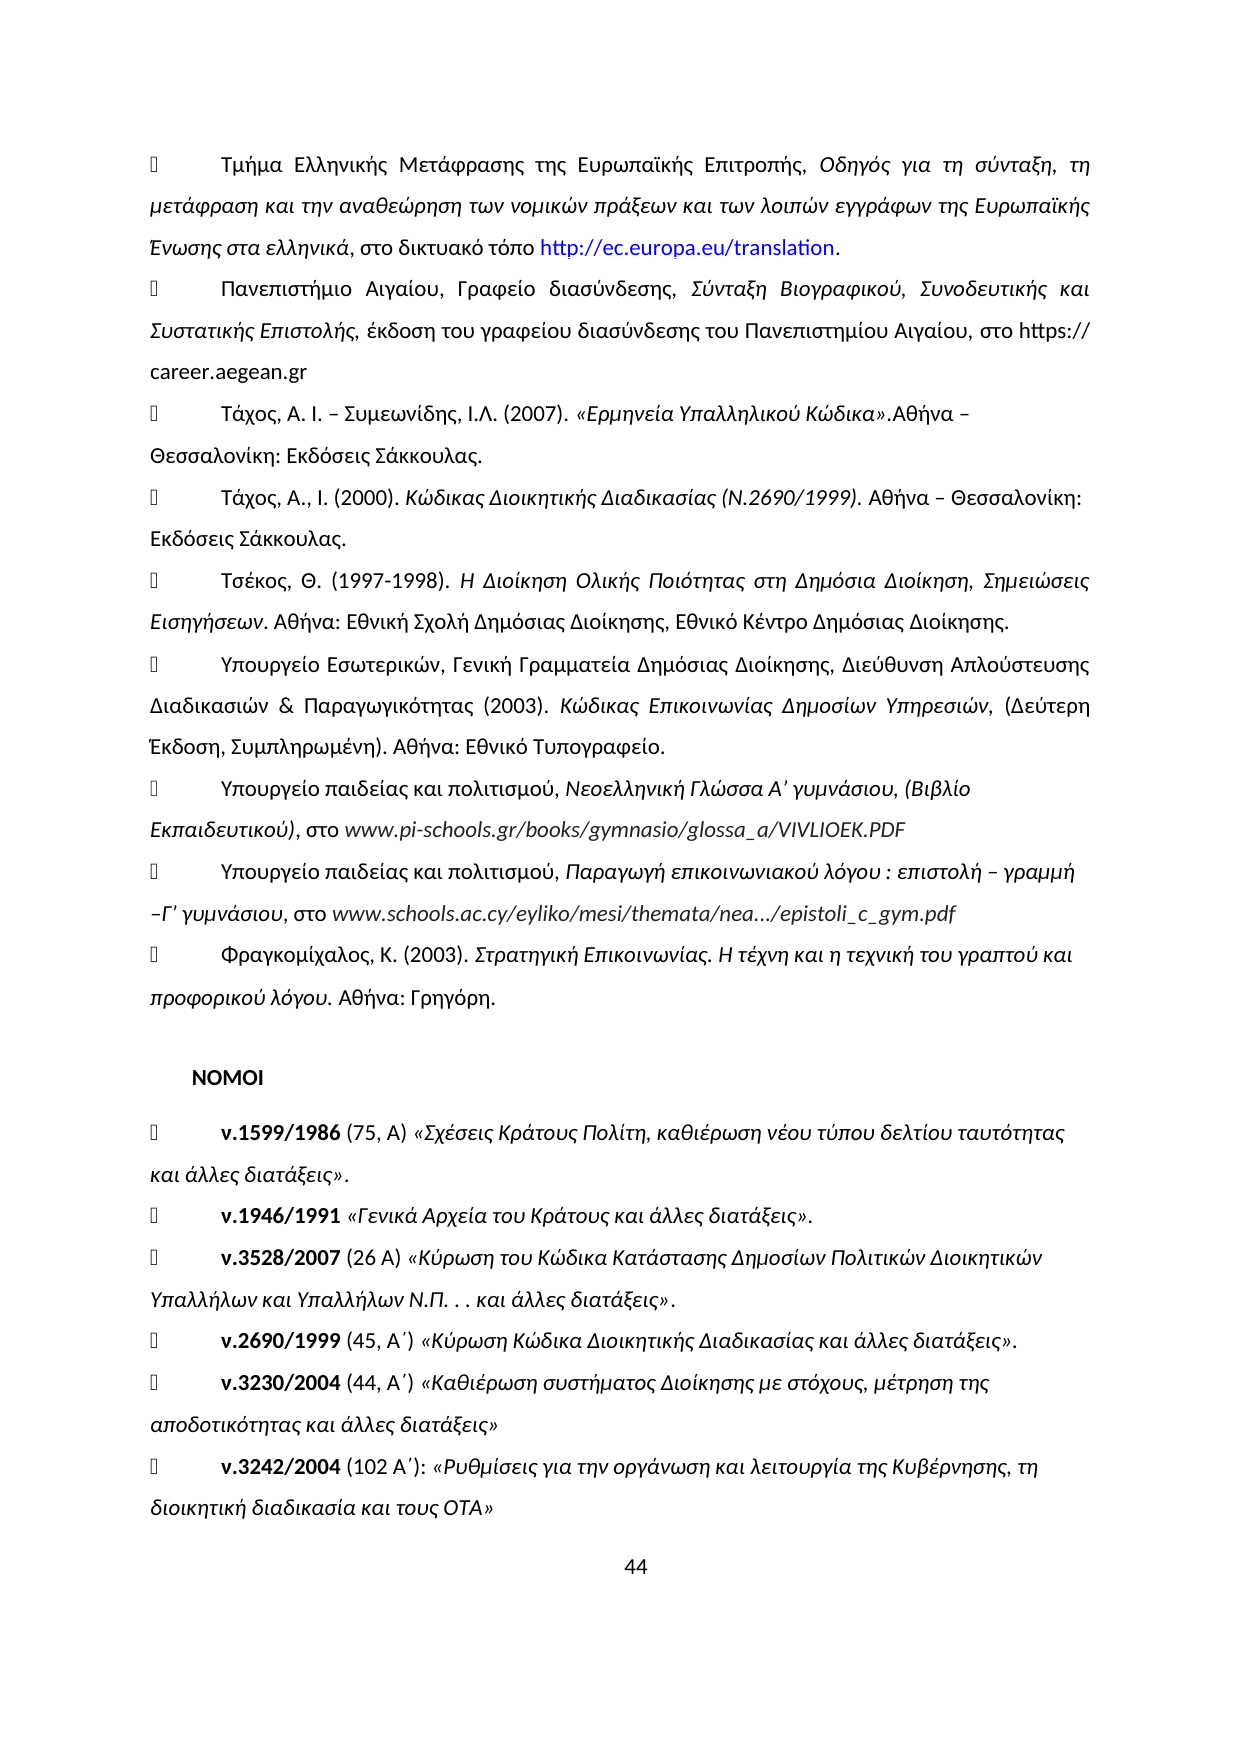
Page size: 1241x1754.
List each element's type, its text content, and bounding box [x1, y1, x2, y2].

list ν.3230/2004 (44, Α΄) «Καθιέρωση συστήματος Διοίκησης με στόχους, μέτρηση της αποδοτικότητας και άλλες διατάξεις» [150, 1368, 1090, 1438]
text ΝΟΜΟΙ [192, 1063, 1090, 1091]
text 44 [150, 1552, 1121, 1580]
list ν.1599/1986 (75, Α) «Σχέσεις Κράτους Πολίτη, καθιέρωση νέου τύπου δελτίου ταυτότητας και άλλες διατάξεις». [150, 1118, 1090, 1188]
list ν.1946/1991 «Γενικά Αρχεία του Κράτους και άλλες διατάξεις». [150, 1201, 1090, 1229]
list ν.2690/1999 (45, Α΄) «Κύρωση Κώδικα Διοικητικής Διαδικασίας και άλλες διατάξεις». [150, 1327, 1090, 1354]
list Υπουργείο παιδείας και πολιτισμού, Νεοελληνική Γλώσσα Α’ γυμνάσιου, (Βιβλίο Εκπαιδευτικού), στο www.pi-schools.gr/books/gymnasio/glossa_a/VIVLIOEK.PDF [150, 774, 1090, 843]
list ν.3528/2007 (26 Α) «Κύρωση του Κώδικα Κατάστασης Δημοσίων Πολιτικών Διοικητικών Υπαλλήλων και Υπαλλήλων Ν.Π. . . και άλλες διατάξεις». [150, 1243, 1090, 1313]
list Τάχος, Α., Ι. (2000). Κώδικας Διοικητικής Διαδικασίας (Ν.2690/1999). Αθήνα – Θεσσαλονίκη: Εκδόσεις Σάκκουλας. [150, 483, 1090, 552]
list Φραγκομίχαλος, Κ. (2003). Στρατηγική Επικοινωνίας. Η τέχνη και η τεχνική του γραπτού και προφορικού λόγου. Αθήνα: Γρηγόρη. [150, 940, 1090, 1011]
list Υπουργείο Εσωτερικών, Γενική Γραμματεία Δημόσιας Διοίκησης, Διεύθυνση Απλούστευσης Διαδικασιών & Παραγωγικότητας (2003). Κώδικας Επικοινωνίας Δημοσίων Υπηρεσιών, (Δεύτερη Έκδοση, Συμπληρωμένη). Αθήνα: Εθνικό Τυπογραφείο. [150, 650, 1090, 761]
list Τσέκος, Θ. (1997-1998). Η Διοίκηση Ολικής Ποιότητας στη Δημόσια Διοίκηση, Σημειώσεις Εισηγήσεων. Αθήνα: Εθνική Σχολή Δημόσιας Διοίκησης, Εθνικό Κέντρο Δημόσιας Διοίκησης. [150, 566, 1090, 635]
list Υπουργείο παιδείας και πολιτισμού, Παραγωγή επικοινωνιακού λόγου : επιστολή – γραμμή –Γ’ γυμνάσιου, στο www.schools.ac.cy/eyliko/mesi/themata/nea.../epistoli_c_gym.pdf [150, 857, 1090, 927]
list Τμήμα Ελληνικής Μετάφρασης της Ευρωπαϊκής Επιτροπής, Οδηγός για τη σύνταξη, τη μετάφραση και την αναθεώρηση των νομικών πράξεων και των λοιπών εγγράφων της Ευρωπαϊκής Ένωσης στα ελληνικά, στο δικτυακό τόπο http://ec.europa.eu/translation. [150, 150, 1090, 261]
list ν.3242/2004 (102 Α΄): «Ρυθμίσεις για την οργάνωση και λειτουργία της Κυβέρνησης, τη διοικητική διαδικασία και τους ΟΤΑ» [150, 1452, 1090, 1522]
list Τάχος, Α. Ι. – Συμεωνίδης, Ι.Λ. (2007). «Ερμηνεία Υπαλληλικού Κώδικα».Αθήνα – Θεσσαλονίκη: Εκδόσεις Σάκκουλας. [150, 399, 1090, 469]
list Πανεπιστήμιο Αιγαίου, Γραφείο διασύνδεσης, Σύνταξη Βιογραφικού, Συνοδευτικής και Συστατικής Επιστολής, έκδοση του γραφείου διασύνδεσης του Πανεπιστημίου Αιγαίου, στο https:// career.aegean.gr [150, 274, 1090, 385]
